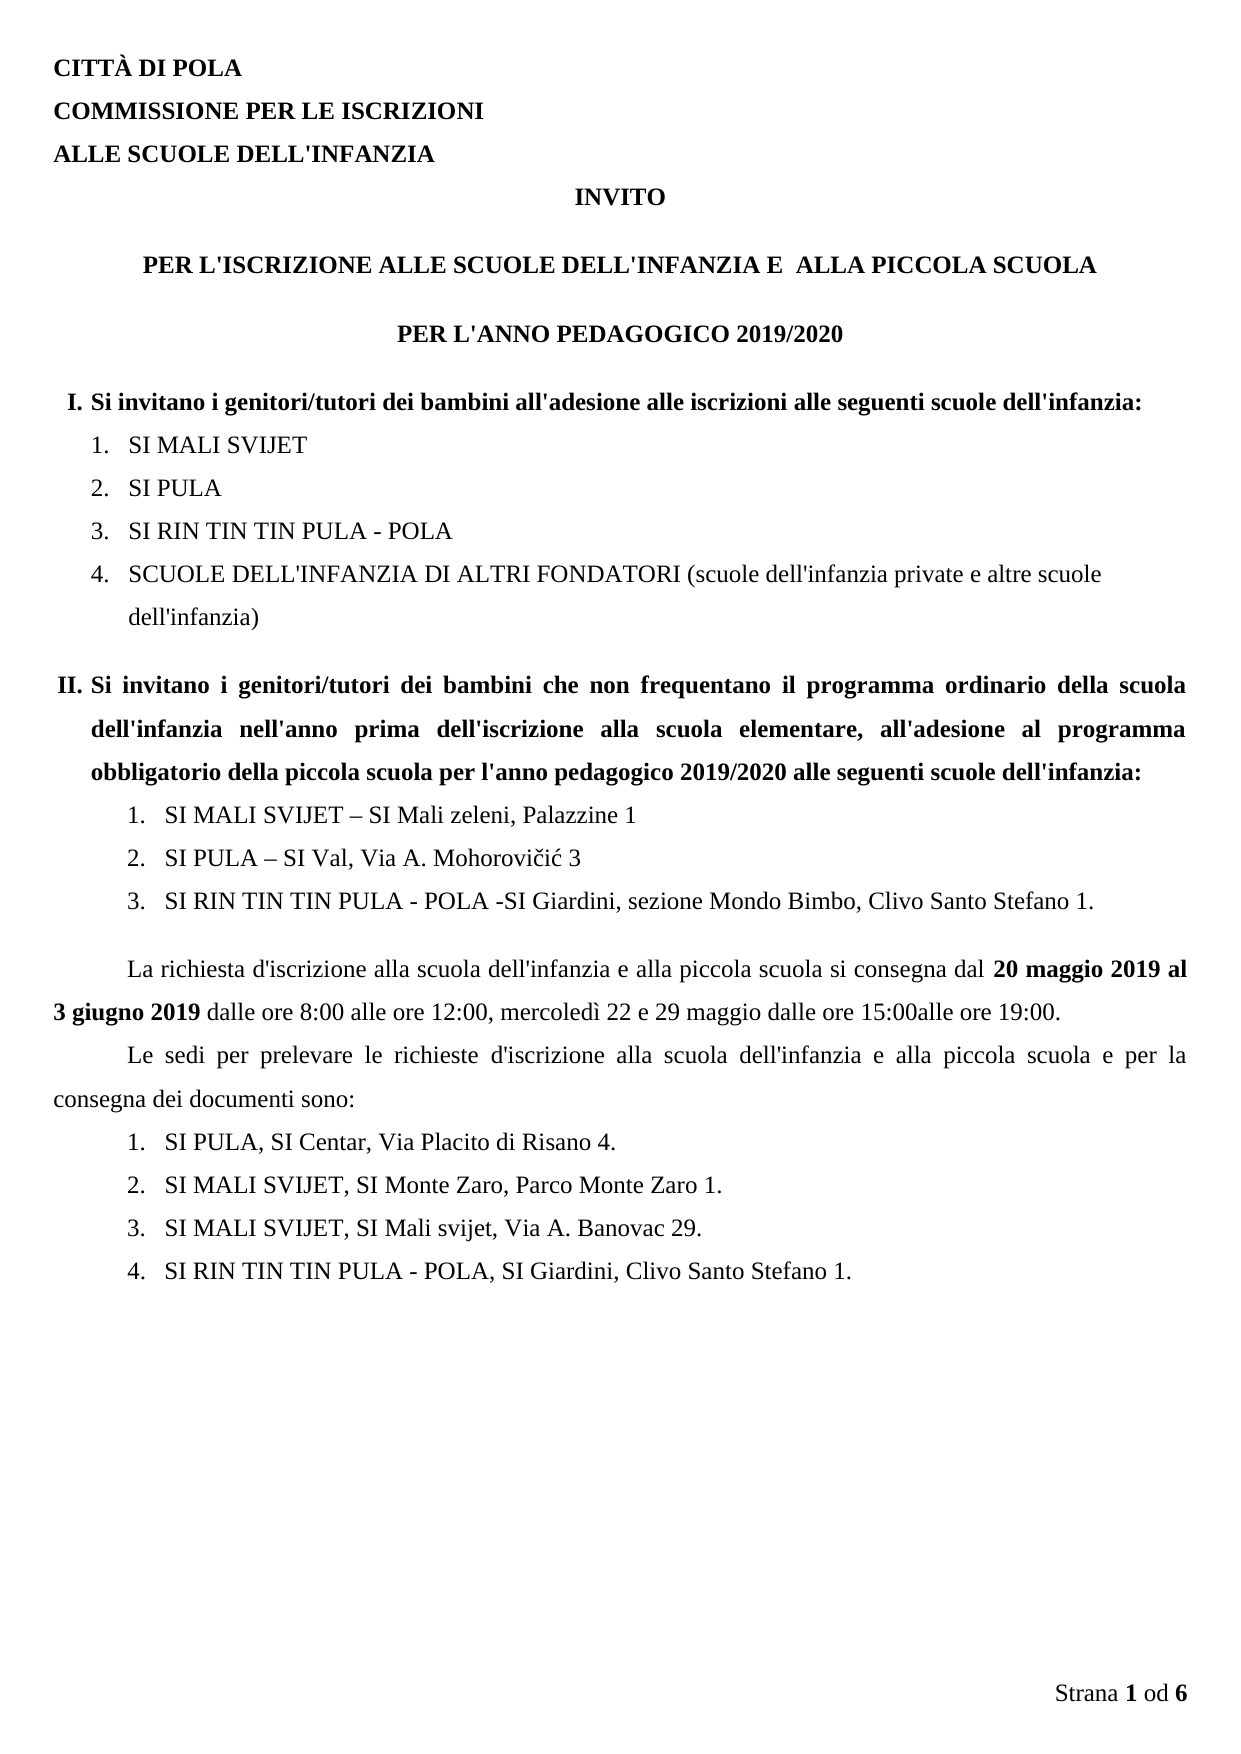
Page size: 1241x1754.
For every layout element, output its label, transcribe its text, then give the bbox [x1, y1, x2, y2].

text PER L'ISCRIZIONE ALLE SCUOLE DELL'INFANZIA E ALLA PICCOLA SCUOLA [53, 251, 1187, 279]
text PER L'ANNO PEDAGOGICO 2019/2020 [53, 319, 1187, 347]
list SI MALI SVIJET, SI Mali svijet, Via A. Banovac 29. [127, 1213, 1187, 1242]
list Si invitano i genitori/tutori dei bambini all'adesione alle iscrizioni alle seguenti scuole dell'infanzia: [83, 387, 1187, 416]
text ALLE SCUOLE DELL'INFANZIA [53, 139, 1187, 168]
list SI RIN PULA - POLA [91, 516, 1187, 545]
text CITTÀ DI POLA [53, 53, 1187, 82]
text La richiesta d'iscrizione alla scuola dell'infanzia e alla piccola scuola si consegna dal 20 maggio 2019 al 3 giugno 2019 dalle ore 8:00 alle ore 12:00, mercoledì 22 e 29 maggio dalle ore 15:00alle ore 19:00. [53, 954, 1187, 1026]
list SI PULA [91, 473, 1187, 502]
list SI RIN TIN TIN PULA - POLA, SI Giardini, Clivo Santo Stefano 1. [127, 1256, 1187, 1285]
list SCUOLE DELL'INFANZIA DI ALTRI FONDATORI (scuole dell'infanzia private e altre scuole dell'infanzia) [91, 559, 1187, 631]
list SI RIN TIN TIN PULA - POLA -SI Giardini, sezione Mondo Bimbo, Clivo Santo Stefano 1. [127, 886, 1187, 915]
list SI MALI SVIJET, SI Monte Zaro, Parco Monte Zaro 1. [127, 1170, 1187, 1199]
list SI MALI SVIJET [91, 430, 1187, 459]
list SI MALI SVIJET – SI Mali zeleni, Palazzine 1 [127, 800, 1187, 829]
text INVITO [53, 182, 1187, 211]
list Si invitano i genitori/tutori dei bambini che non frequentano il programma ordinario della scuola dell'infanzia nell'anno prima dell'iscrizione alla scuola elementare, all'adesione al programma obbligatorio della piccola scuola per l'anno pedagogico 2019/2020 alle seguenti scuole dell'infanzia: [83, 671, 1187, 786]
list SI PULA – SI Val, Via A. Mohorovičić 3 [127, 843, 1187, 872]
text COMMISSIONE PER LE ISCRIZIONI [53, 96, 1187, 125]
list SI PULA, SI Centar, Via Placito di Risano 4. [127, 1127, 1187, 1156]
text Le sedi per prelevare le richieste d'iscrizione alla scuola dell'infanzia e alla piccola scuola e per la consegna dei documenti sono: [53, 1041, 1187, 1112]
